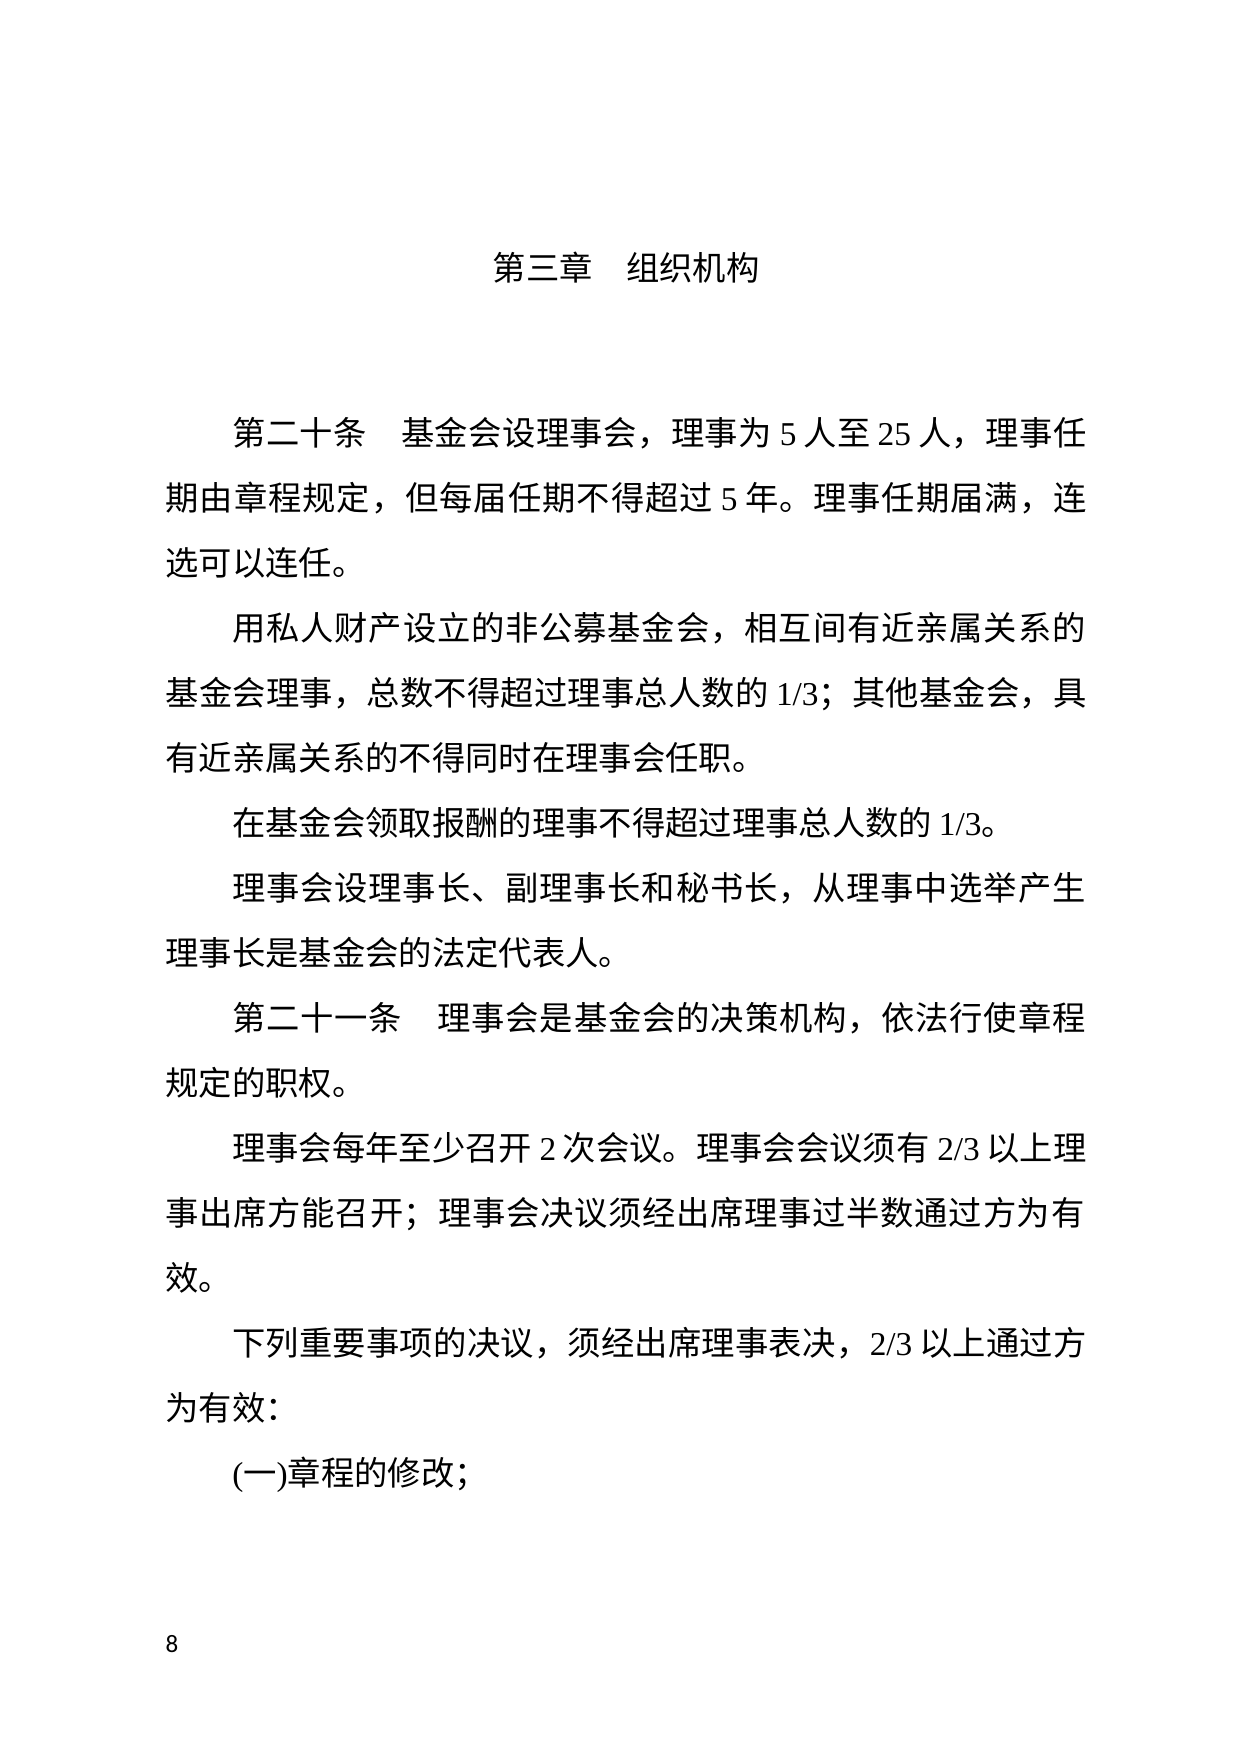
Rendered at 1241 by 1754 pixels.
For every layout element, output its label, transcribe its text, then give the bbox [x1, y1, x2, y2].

text 第二十一条 理事会是基金会的决策机构，依法行使章程规定的职权。 [165, 984, 1087, 1114]
subtitle 第三章 组织机构 [165, 233, 1087, 298]
text 下列重要事项的决议，须经出席理事表决，2/3以上通过方为有效： [165, 1309, 1087, 1439]
text 用私人财产设立的非公募基金会，相互间有近亲属关系的基金会理事，总数不得超过理事总人数的1/3；其他基金会，具有近亲属关系的不得同时在理事会任职。 [165, 594, 1087, 789]
text 理事会每年至少召开2次会议。理事会会议须有2/3以上理事出席方能召开；理事会决议须经出席理事过半数通过方为有效。 [165, 1114, 1087, 1309]
text 第二十条 基金会设理事会，理事为5人至25人，理事任期由章程规定，但每届任期不得超过5年。理事任期届满，连选可以连任。 [165, 399, 1087, 594]
text (一)章程的修改； [165, 1439, 1087, 1504]
text 理事会设理事长、副理事长和秘书长，从理事中选举产生，理事长是基金会的法定代表人。 [165, 854, 1087, 984]
text 在基金会领取报酬的理事不得超过理事总人数的1/3。 [165, 789, 1087, 854]
